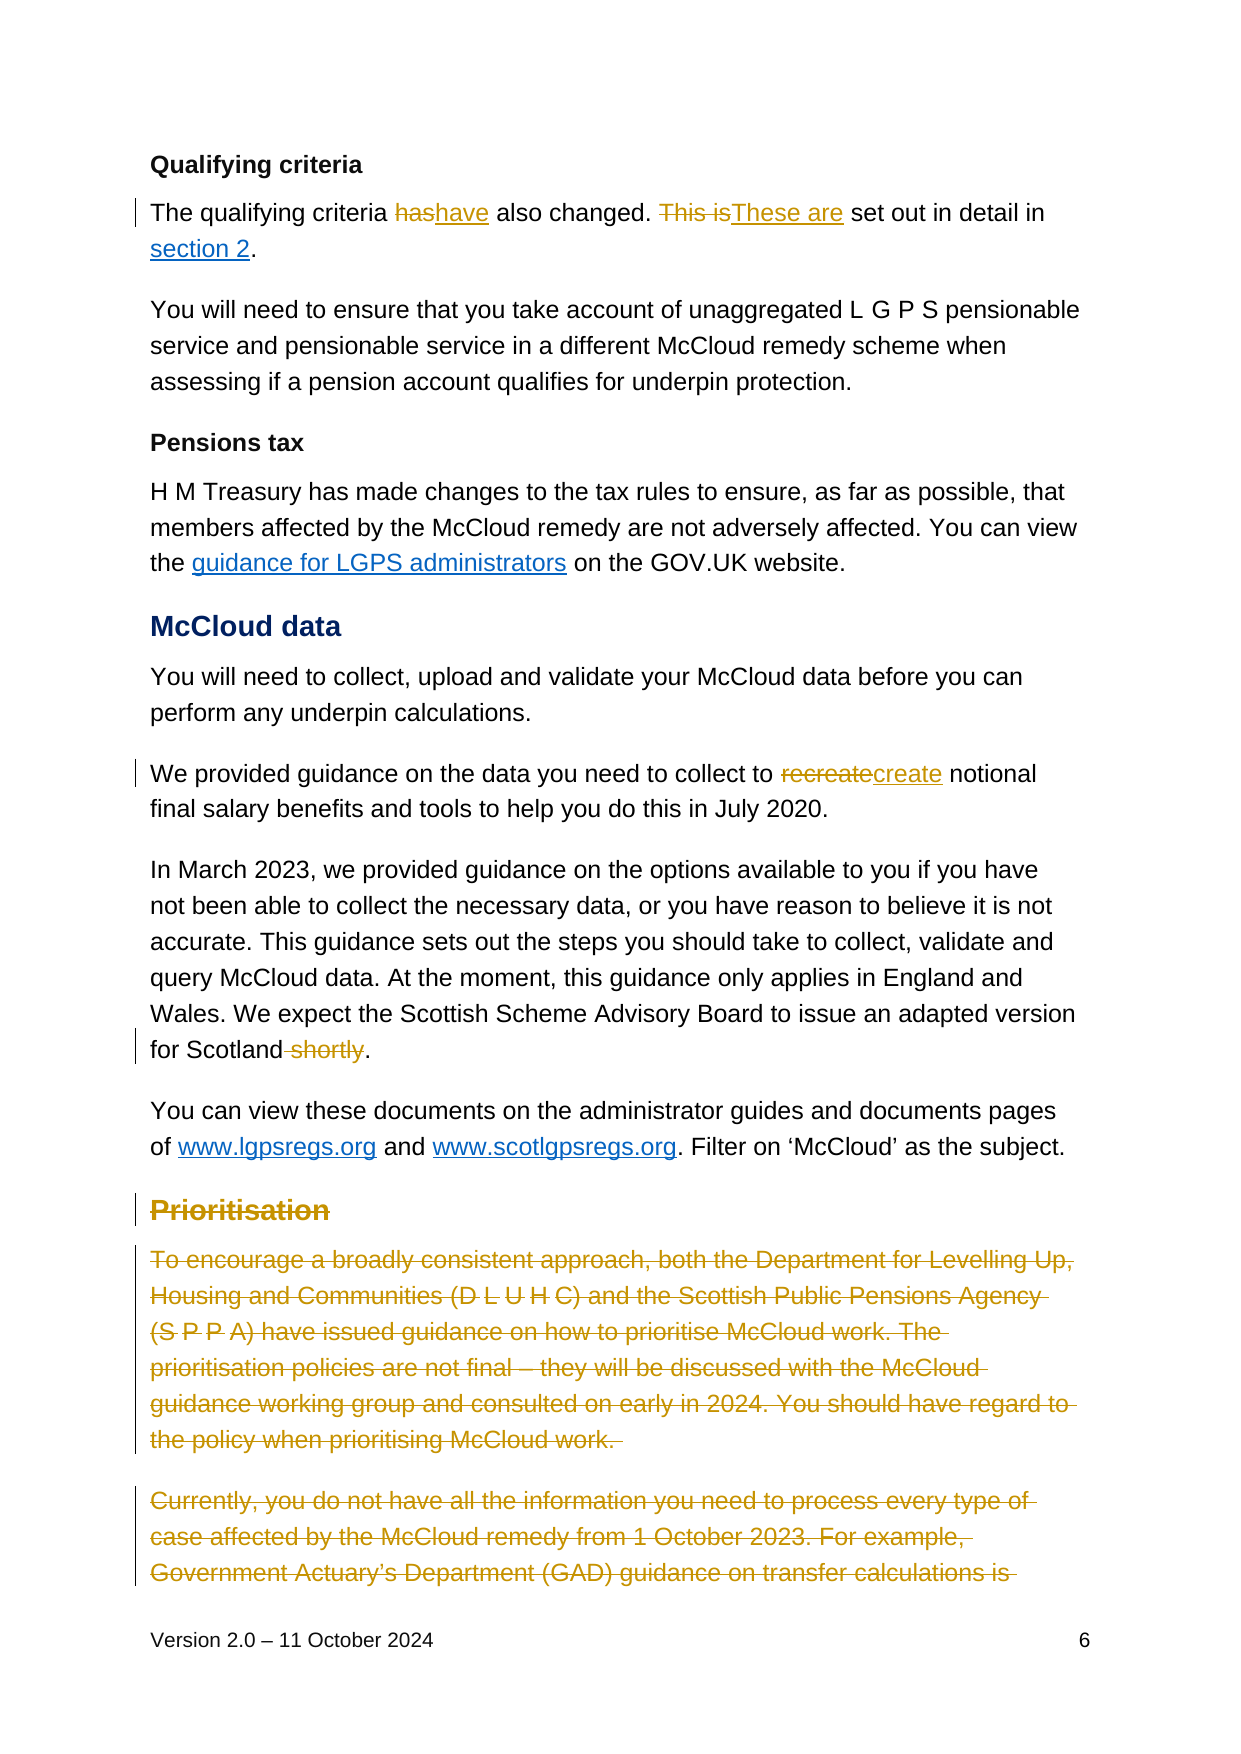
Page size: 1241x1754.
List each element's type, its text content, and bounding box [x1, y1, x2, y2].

text The qualifying criteria also changed. set out in detail in section 2. [150, 198, 1080, 263]
text In March 2023, we provided guidance on the options available to you if you have not been able to collect the necessary data, or you have reason to believe it is not accurate. This guidance sets out the steps you should take to collect, validate and query McCloud data. At the moment, this guidance only applies in England and Wales. We expect the Scottish Scheme Advisory Board to issue an adapted version for Scotland. [150, 855, 1080, 1064]
text We provided guidance on the data you need to collect to notional final salary benefits and tools to help you do this in July 2020. [150, 758, 1080, 823]
subtitle Pensions tax [150, 428, 1080, 457]
text You can view these documents on the administrator guides and documents pages of www.lgpsregs.org and www.scotlgpsregs.org. Filter on ‘McCloud’ as the subject. [150, 1096, 1080, 1161]
subtitle Qualifying criteria [150, 150, 1080, 179]
subtitle McCloud data [150, 609, 1080, 643]
text You will need to collect, upload and validate your McCloud data before you can perform any underpin calculations. [150, 662, 1080, 726]
text You will need to ensure that you take account of unaggregated L G P S pensionable service and pensionable service in a different McCloud remedy scheme when assessing if a pension account qualifies for underpin protection. [150, 295, 1080, 396]
text H M Treasury has made changes to the tax rules to ensure, as far as possible, that members affected by the McCloud remedy are not adversely affected. You can view the guidance for LGPS administrators on the GOV.UK website. [150, 477, 1080, 577]
